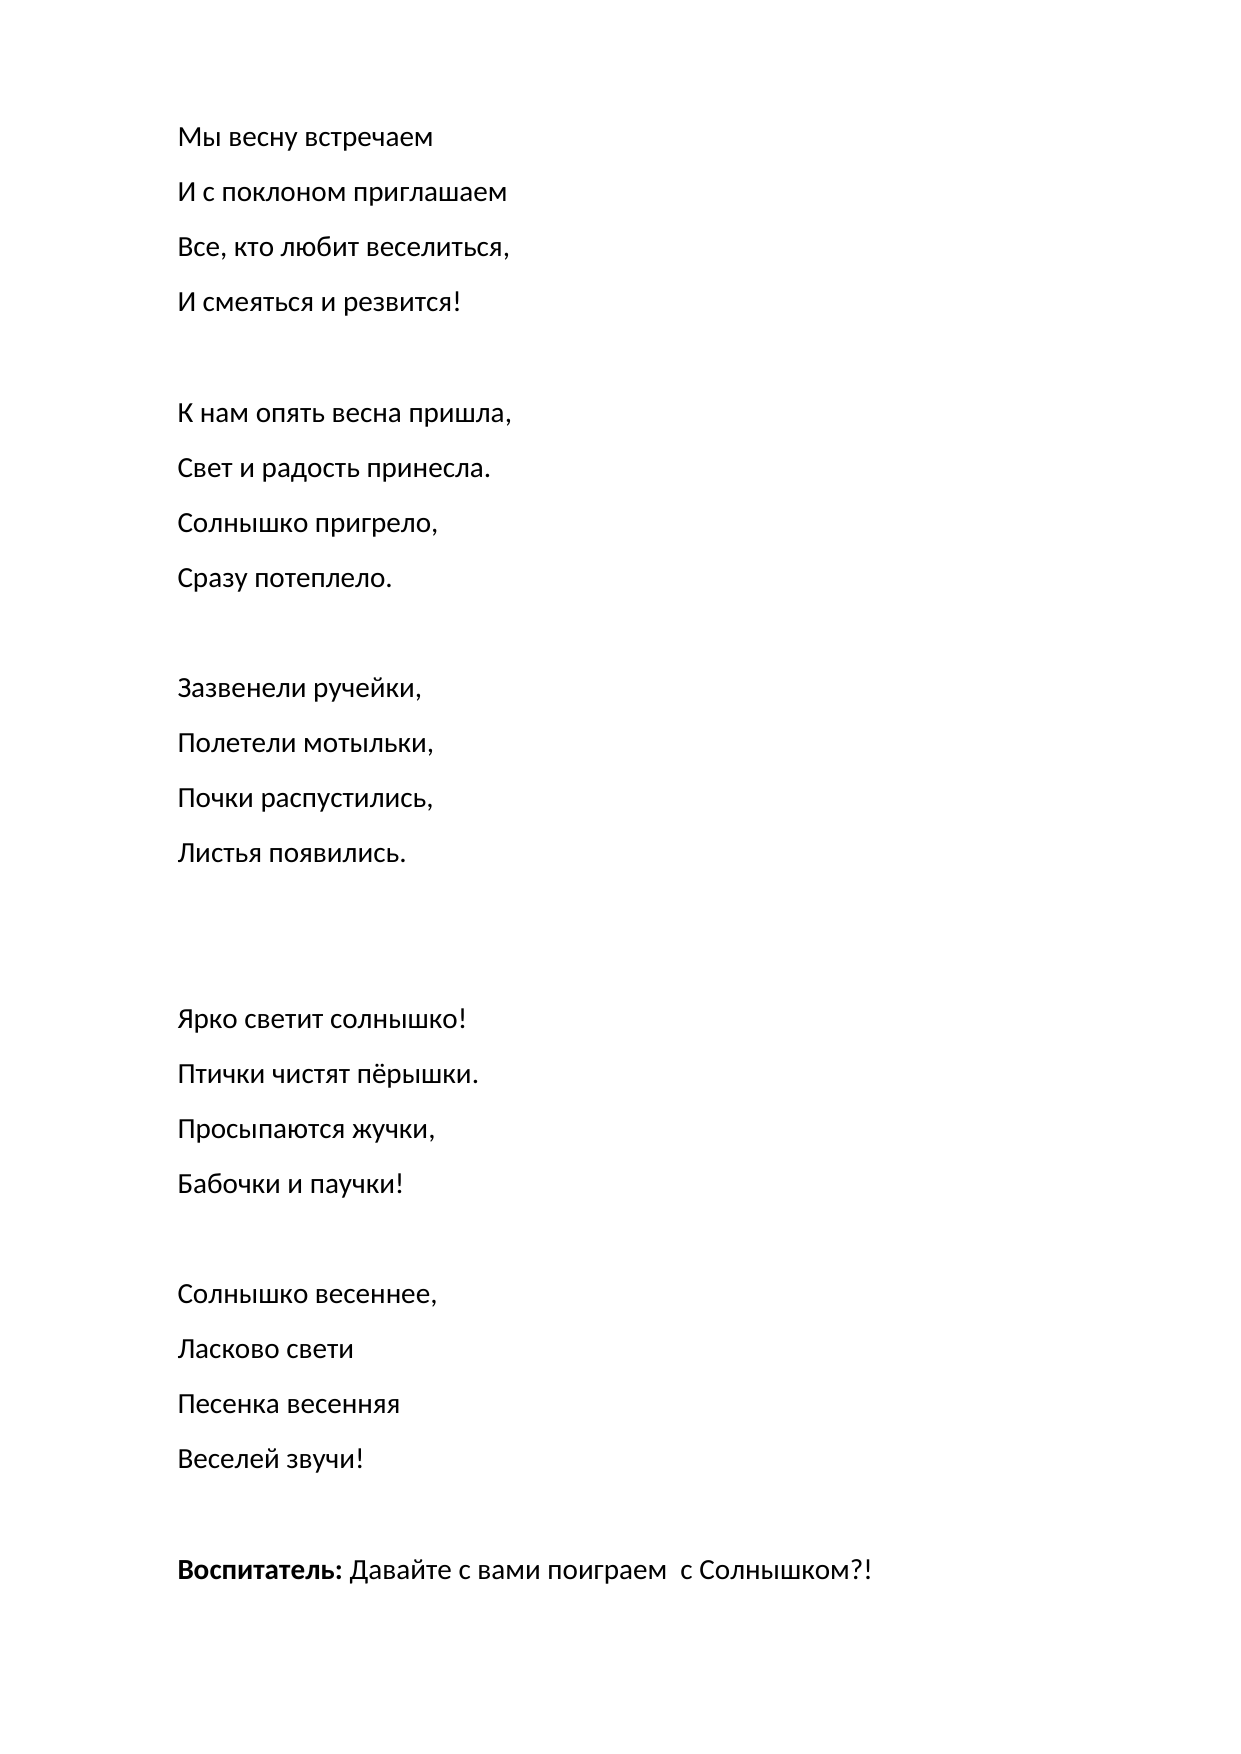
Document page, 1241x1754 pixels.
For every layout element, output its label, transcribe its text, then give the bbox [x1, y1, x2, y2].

text Воспитатель: Давайте с вами поиграем с Солнышком?! [177, 1551, 1152, 1586]
text Зазвенели ручейки, [177, 669, 1152, 705]
text Бабочки и паучки! [177, 1165, 1152, 1201]
text Птички чистят пёрышки. [177, 1055, 1152, 1091]
text Ласково свети [177, 1330, 1152, 1366]
text Свет и радость принесла. [177, 449, 1152, 484]
text И с поклоном приглашаем [177, 173, 1152, 209]
text И смеяться и резвится! [177, 283, 1152, 319]
text Солнышко пригрело, [177, 504, 1152, 539]
text Веселей звучи! [177, 1441, 1152, 1476]
text Песенка весенняя [177, 1386, 1152, 1421]
text Ярко светит солнышко! [177, 1000, 1152, 1035]
text Просыпаются жучки, [177, 1110, 1152, 1146]
text Полетели мотыльки, [177, 724, 1152, 760]
text Солнышко весеннее, [177, 1275, 1152, 1311]
text Все, кто любит веселиться, [177, 228, 1152, 264]
text К нам опять весна пришла, [177, 394, 1152, 429]
text Листья появились. [177, 834, 1152, 870]
text Мы весну встречаем [177, 118, 1152, 154]
text Сразу потеплело. [177, 559, 1152, 594]
text Почки распустились, [177, 779, 1152, 815]
